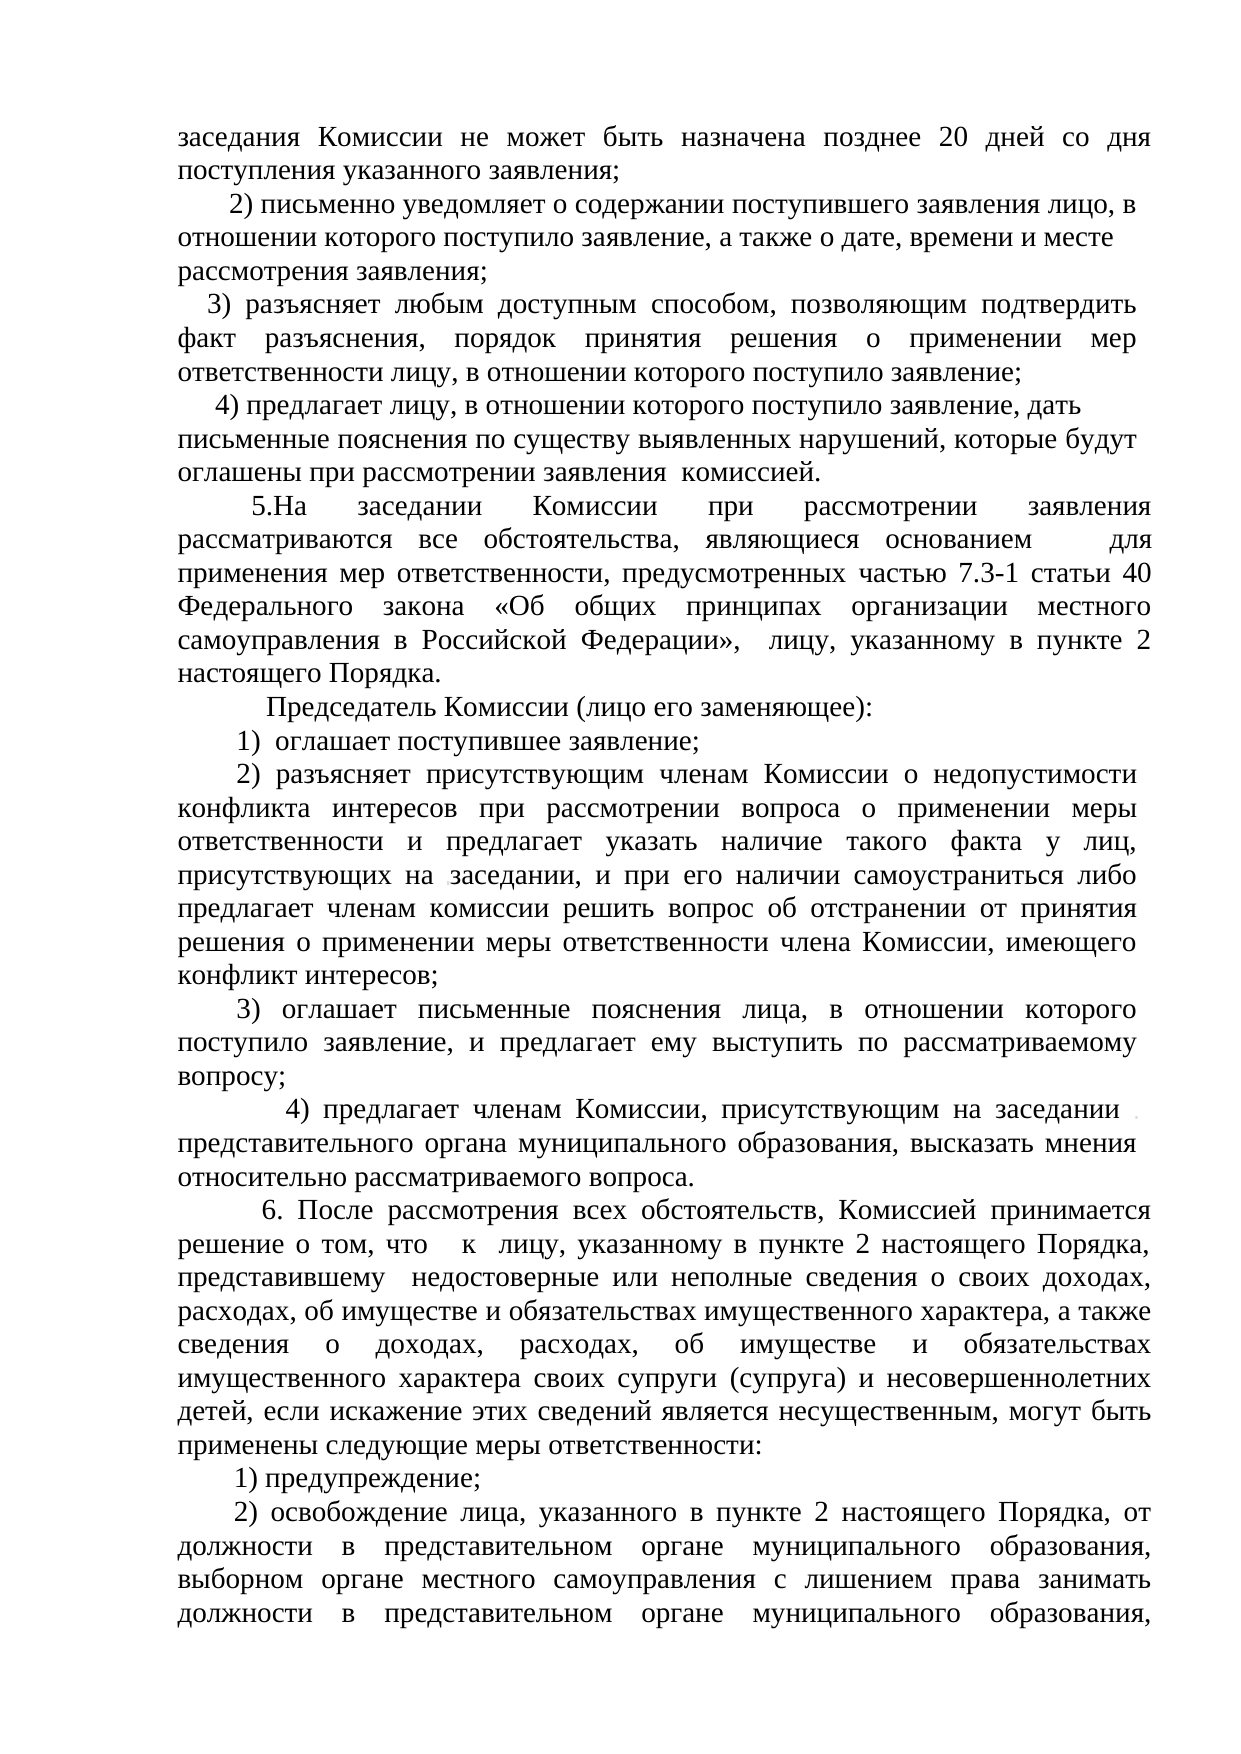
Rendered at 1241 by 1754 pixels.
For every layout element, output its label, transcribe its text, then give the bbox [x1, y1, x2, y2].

text 6. После рассмотрения всех обстоятельств, Комиссией принимается решение о том, что к лицу, указанному в пункте 2 настоящего Порядка, представившему недостоверные или неполные сведения о своих доходах, расходах, об имуществе и обязательствах имущественного характера, а также сведения о доходах, расходах, об имуществе и обязательствах имущественного характера своих супруги (супруга) и несовершеннолетних детей, если искажение этих сведений является несущественным, могут быть применены следующие меры ответственности: [177, 1192, 1152, 1461]
text 2) разъясняет присутствующим членам Комиссии о недопустимости конфликта интересов при рассмотрении вопроса о применении меры ответственности и предлагает указать наличие такого факта у лиц, присутствующих на заседании, и при его наличии самоустраниться либо предлагает членам комиссии решить вопрос об отстранении от принятия решения о применении меры ответственности члена Комиссии, имеющего конфликт интересов; [177, 756, 1138, 991]
text рассмотрения заявления; [177, 253, 1138, 287]
list Председатель Комиссии (лицо его заменяющее): [266, 689, 1152, 723]
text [177, 1494, 1152, 1628]
text заседания Комиссии не может быть назначена позднее 20 дней со дня поступления указанного заявления; [177, 119, 1152, 186]
text письменные пояснения по существу выявленных нарушений, которые будут оглашены при рассмотрении заявления комиссией. [177, 421, 1138, 488]
text 1) оглашает поступившее заявление; [177, 723, 1138, 756]
text 3) разъясняет любым доступным способом, позволяющим подтвердить факт разъяснения, порядок принятия решения о применении мер ответственности лицу, в отношении которого поступило заявление; [177, 287, 1138, 387]
text 1) предупреждение; [177, 1461, 1152, 1494]
text 4) предлагает лицу, в отношении которого поступило заявление, дать [215, 387, 1138, 421]
text 4) предлагает членам Комиссии, присутствующим на заседании представительного органа муниципального образования, высказать мнения относительно рассматриваемого вопроса. [177, 1092, 1138, 1192]
text 3) оглашает письменные пояснения лица, в отношении которого поступило заявление, и предлагает ему выступить по рассматриваемому вопросу; [177, 991, 1138, 1092]
text 2) письменно уведомляет о содержании поступившего заявления лицо, в отношении которого поступило заявление, а также о дате, времени и месте [177, 186, 1138, 253]
list 5.На заседании Комиссии при рассмотрении заявления рассматриваются все обстоятельства, являющиеся основанием для применения мер ответственности, предусмотренных частью 7.3-1 статьи 40 Федерального закона «Об общих принципах организации местного самоуправления в Российской Федерации», лицу, указанному в пункте 2 настоящего Порядка. [177, 488, 1152, 689]
